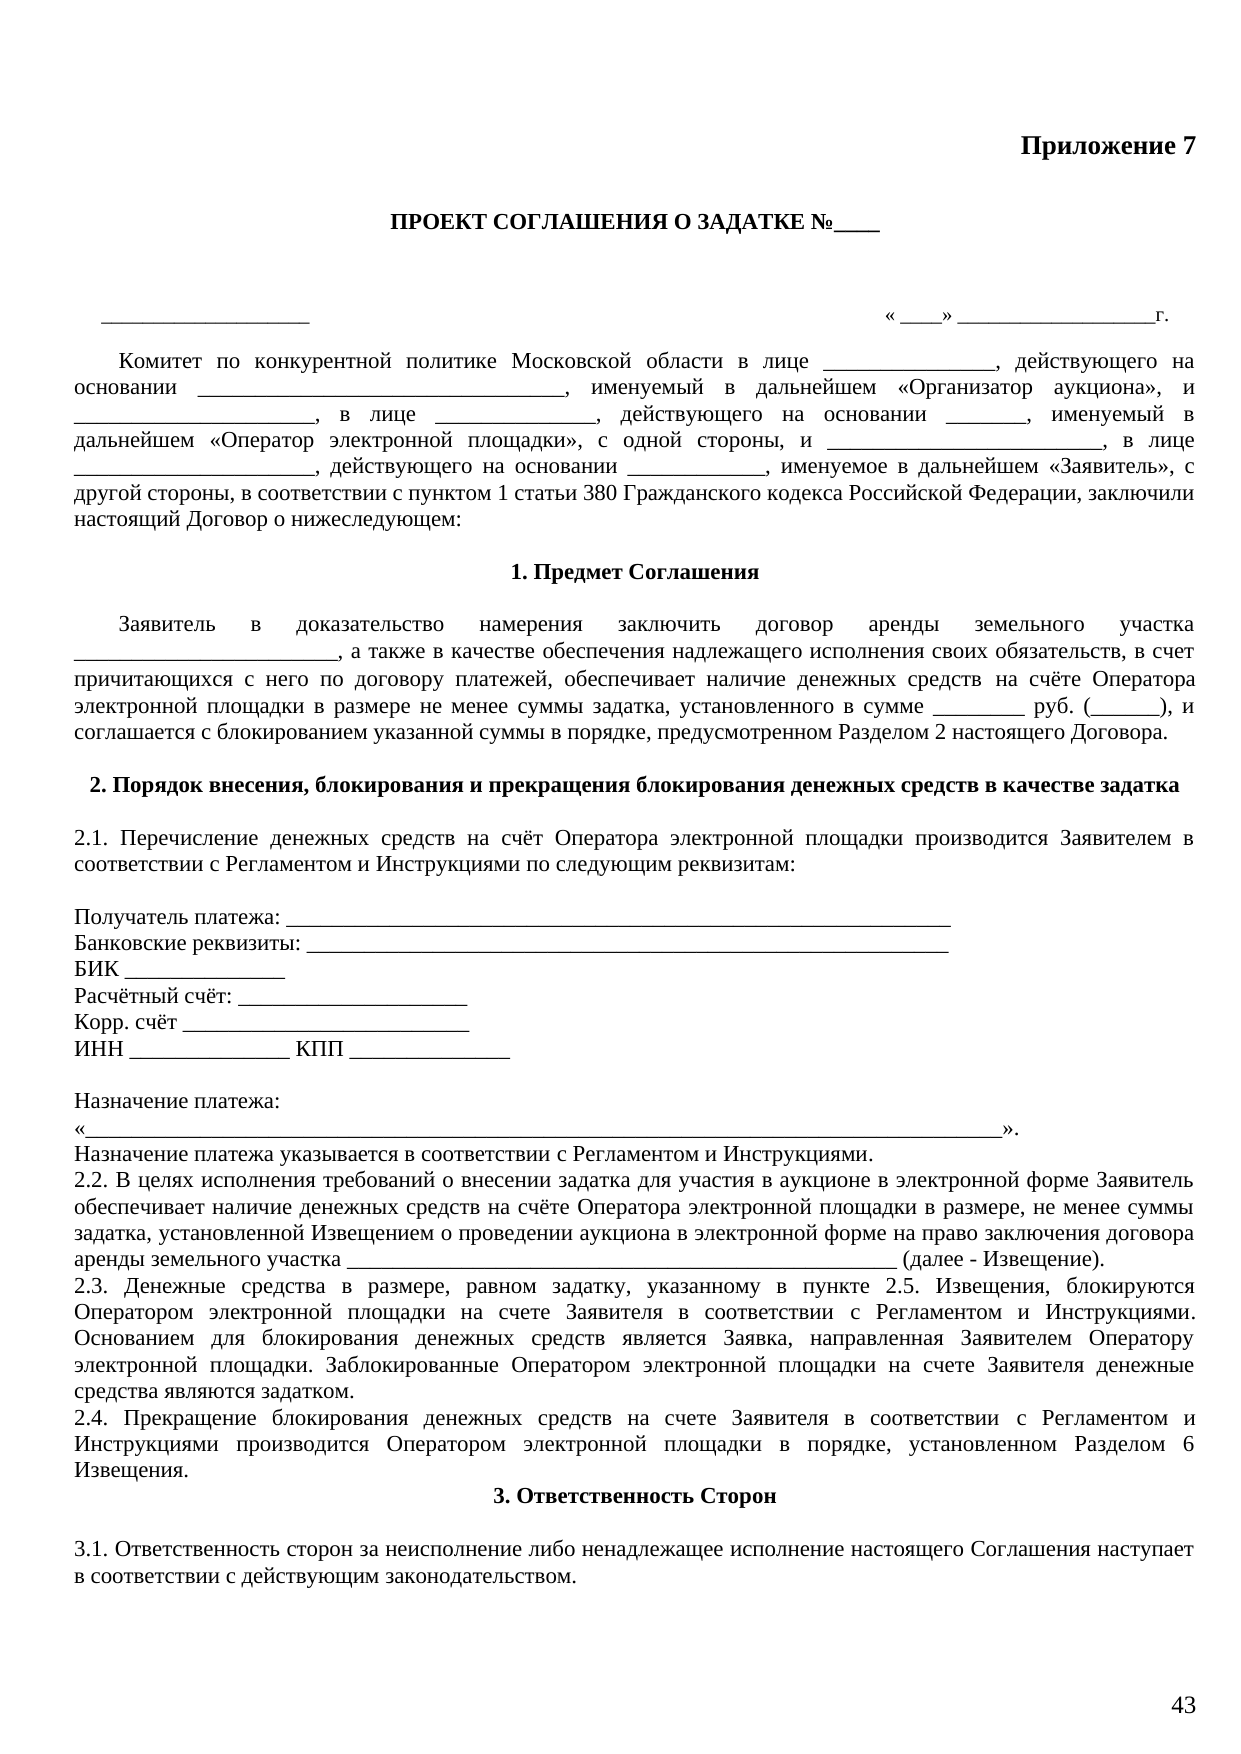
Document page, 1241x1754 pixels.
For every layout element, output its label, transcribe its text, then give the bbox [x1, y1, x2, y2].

text Заявитель в доказательство намерения заключить договор аренды земельного участка _______________________, а также в качестве обеспечения надлежащего исполнения своих обязательств, в счет причитающихся с него по договору платежей, обеспечивает наличие денежных средств на счёте Оператора электронной площадки в размере не менее суммы задатка, установленного в сумме ________ руб. (______), и соглашается с блокированием указанной суммы в порядке, предусмотренном Разделом 2 настоящего Договора. [74, 611, 1196, 745]
text «________________________________________________________________________________». [74, 1114, 1196, 1140]
text Получатель платежа: __________________________________________________________ [74, 903, 1196, 929]
text Банковские реквизиты: ________________________________________________________ [74, 929, 1196, 956]
subtitle Приложение 7 [74, 129, 1196, 161]
text 3.1. Ответственность сторон за неисполнение либо ненадлежащее исполнение настоящего Соглашения наступает в соответствии с действующим законодательством. [74, 1535, 1196, 1588]
text Назначение платежа указывается в соответствии с Регламентом и Инструкциями. [74, 1140, 1196, 1166]
text 1. Предмет Соглашения [74, 558, 1196, 584]
text Назначение платежа: [74, 1087, 1196, 1114]
text 3. Ответственность Сторон [74, 1483, 1196, 1509]
text 2.2. В целях исполнения требований о внесении задатка для участия в аукционе в электронной форме Заявитель обеспечивает наличие денежных средств на счёте Оператора электронной площадки в размере, не менее суммы задатка, установленной Извещением о проведении аукциона в электронной форме на право заключения договора аренды земельного участка ________________________________________________ (далее - Извещение). [74, 1166, 1196, 1272]
text 2.3. Денежные средства в размере, равном задатку, указанному в пункте 2.5. Извещения, блокируются Оператором электронной площадки на счете Заявителя в соответствии с Регламентом и Инструкциями. Основанием для блокирования денежных средств является Заявка, направленная Заявителем Оператору электронной площадки. Заблокированные Оператором электронной площадки на счете Заявителя денежные средства являются задатком. [74, 1272, 1196, 1403]
text 2.1. Перечисление денежных средств на счёт Оператора электронной площадки производится Заявителем в соответствии с Регламентом и Инструкциями по следующим реквизитам: [74, 824, 1196, 876]
text ИНН ______________ КПП ______________ [74, 1034, 1196, 1061]
text ____________________ « ____» ___________________г. [74, 302, 1196, 326]
text ПРОЕКТ СОГЛАШЕНИЯ О ЗАДАТКЕ №____ [74, 208, 1196, 234]
text БИК ______________ [74, 956, 1196, 982]
text Комитет по конкурентной политике Московской области в лице _______________, действующего на основании ________________________________, именуемый в дальнейшем «Организатор аукциона», и _____________________, в лице ______________, действующего на основании _______, именуемый в дальнейшем «Оператор электронной площадки», с одной стороны, и ________________________, в лице _____________________, действующего на основании ____________, именуемое в дальнейшем «Заявитель», с другой стороны, в соответствии с пунктом 1 статьи 380 Гражданского кодекса Российской Федерации, заключили настоящий Договор о нижеследующем: [74, 347, 1196, 531]
text Корр. счёт _________________________ [74, 1008, 1196, 1034]
text Расчётный счёт: ____________________ [74, 982, 1196, 1008]
text 2.4. Прекращение блокирования денежных средств на счете Заявителя в соответствии с Регламентом и Инструкциями производится Оператором электронной площадки в порядке, установленном Разделом 6 Извещения. [74, 1403, 1196, 1483]
text 2. Порядок внесения, блокирования и прекращения блокирования денежных средств в качестве задатка [74, 771, 1196, 797]
